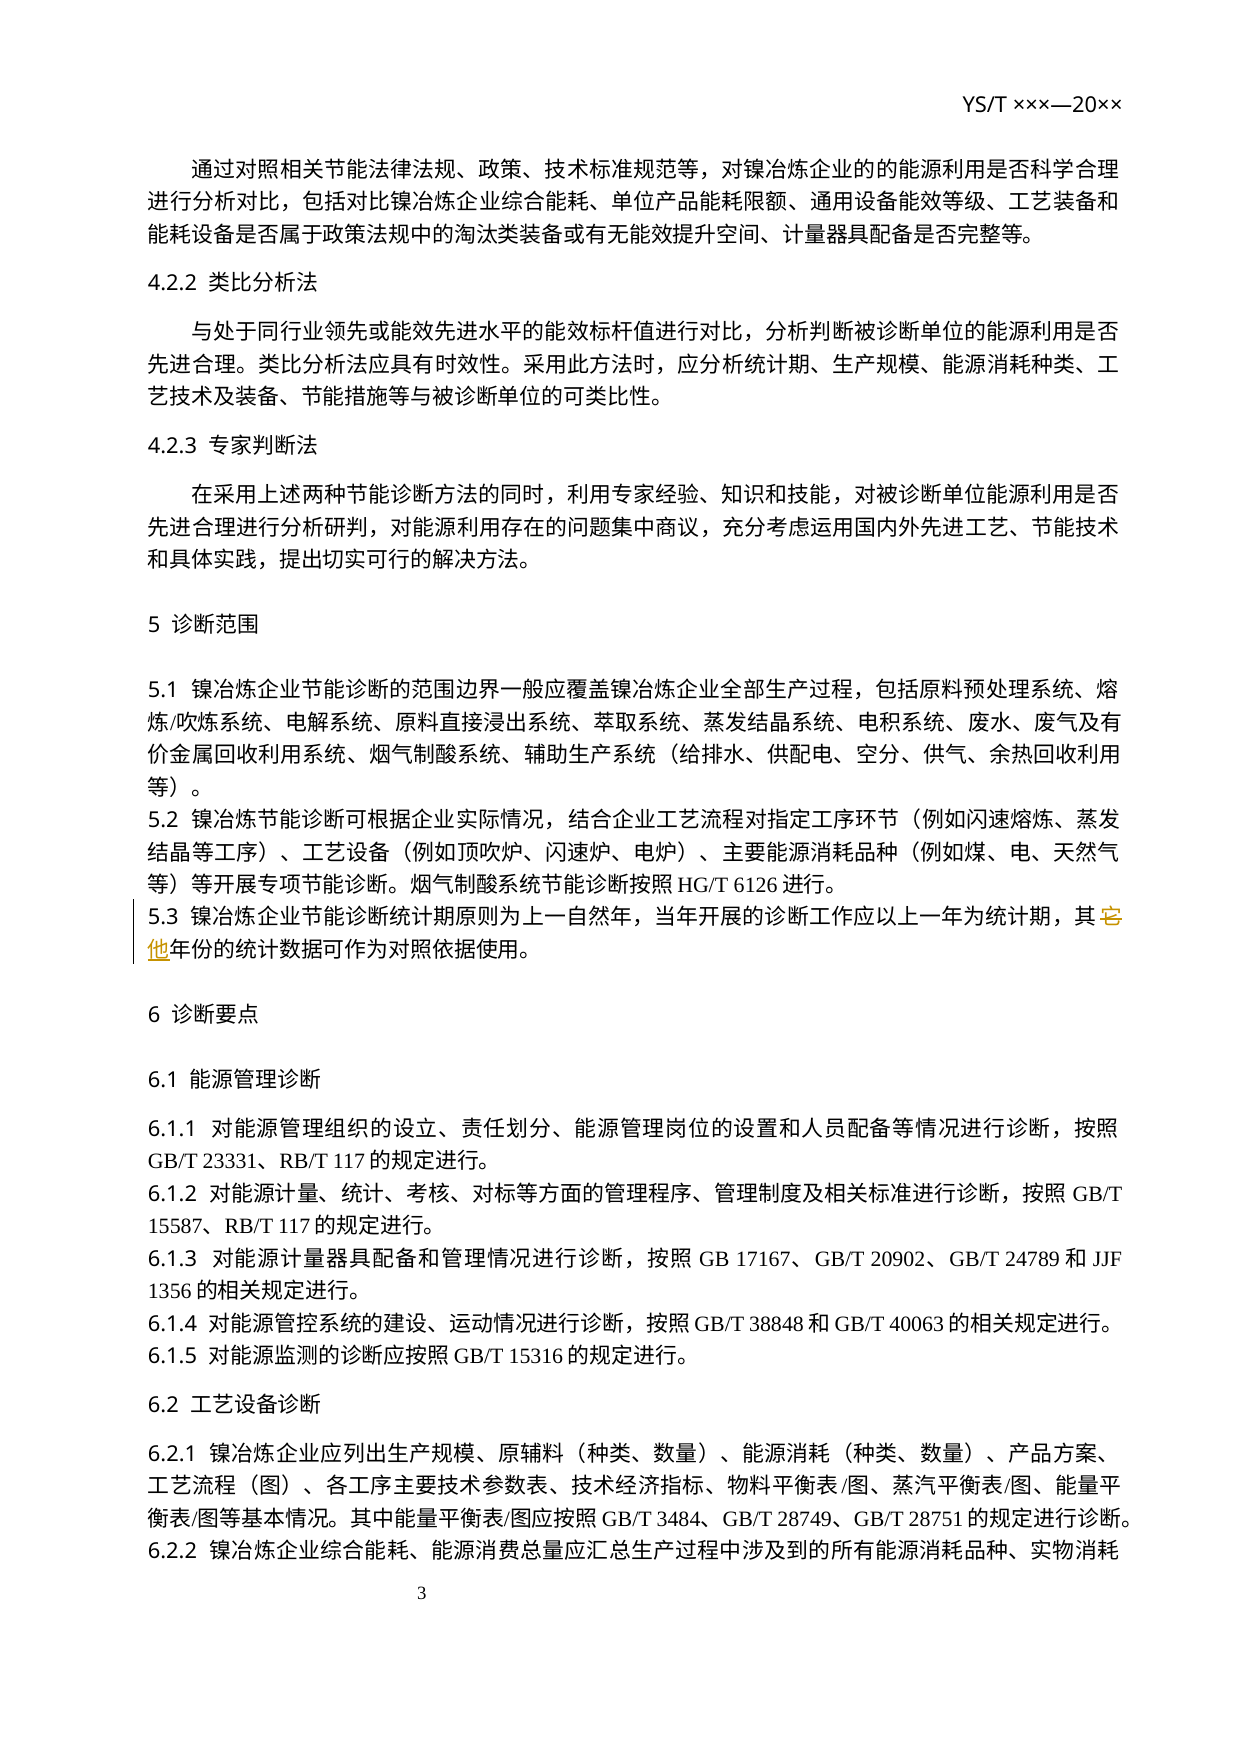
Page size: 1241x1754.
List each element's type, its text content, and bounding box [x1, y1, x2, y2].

text 4.2.3 专家判断法 [148, 428, 1122, 460]
list 6.1.2 对能源计量、统计、考核、对标等方面的管理程序、管理制度及相关标准进行诊断，按照GB/T 15587、RB/T 117的规定进行。 [148, 1175, 1122, 1240]
text 6 诊断要点 [148, 997, 1122, 1029]
list 6.1.3 对能源计量器具配备和管理情况进行诊断，按照GB 17167、GB/T 20902、GB/T 24789和JJF 1356的相关规定进行。 [148, 1240, 1122, 1305]
text 6.1.1 对能源管理组织的设立、责任划分、能源管理岗位的设置和人员配备等情况进行诊断，按照GB/T 23331、RB/T 117的规定进行。 [148, 1110, 1122, 1175]
text 在采用上述两种节能诊断方法的同时，利用专家经验、知识和技能，对被诊断单位能源利用是否先进合理进行分析研判，对能源利用存在的问题集中商议，充分考虑运用国内外先进工艺、节能技术和具体实践，提出切实可行的解决方法。 [148, 477, 1122, 574]
text 5.3 镍冶炼企业节能诊断统计期原则为上一自然年，当年开展的诊断工作应以上一年为统计期，其年份的统计数据可作为对照依据使用。 [148, 899, 1122, 964]
subtitle 6.1 能源管理诊断 [148, 1062, 1122, 1094]
text 5.1 镍冶炼企业节能诊断的范围边界一般应覆盖镍冶炼企业全部生产过程，包括原料预处理系统、熔炼/吹炼系统、电解系统、原料直接浸出系统、萃取系统、蒸发结晶系统、电积系统、废水、废气及有价金属回收利用系统、烟气制酸系统、辅助生产系统（给排水、供配电、空分、供气、余热回收利用等）。 [148, 672, 1122, 802]
text 5 诊断范围 [148, 607, 1122, 639]
list 6.2.1 镍冶炼企业应列出生产规模、原辅料（种类、数量）、能源消耗（种类、数量）、产品方案、工艺流程（图）、各工序主要技术参数表、技术经济指标、物料平衡表/图、蒸汽平衡表/图、能量平衡表/图等基本情况。其中能量平衡表/图应按照GB/T 3484、GB/T 28749、GB/T 28751的规定进行诊断。 [148, 1436, 1122, 1533]
text 4.2.2 类比分析法 [148, 265, 1122, 297]
text 通过对照相关节能法律法规、政策、技术标准规范等，对镍冶炼企业的的能源利用是否科学合理进行分析对比，包括对比镍冶炼企业综合能耗、单位产品能耗限额、通用设备能效等级、工艺装备和能耗设备是否属于政策法规中的淘汰类装备或有无能效提升空间、计量器具配备是否完整等。 [148, 151, 1122, 249]
list 6.1.5 对能源监测的诊断应按照GB/T 15316的规定进行。 [148, 1338, 1122, 1370]
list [148, 1533, 1122, 1566]
text 与处于同行业领先或能效先进水平的能效标杆值进行对比，分析判断被诊断单位的能源利用是否先进合理。类比分析法应具有时效性。采用此方法时，应分析统计期、生产规模、能源消耗种类、工艺技术及装备、节能措施等与被诊断单位的可类比性。 [148, 314, 1122, 411]
text 5.2 镍冶炼节能诊断可根据企业实际情况，结合企业工艺流程对指定工序环节（例如闪速熔炼、蒸发结晶等工序）、工艺设备（例如顶吹炉、闪速炉、电炉）、主要能源消耗品种（例如煤、电、天然气等）等开展专项节能诊断。烟气制酸系统节能诊断按照HG/T 6126进行。 [148, 802, 1122, 899]
list 6.1.4 对能源管控系统的建设、运动情况进行诊断，按照GB/T 38848和GB/T 40063的相关规定进行。 [148, 1305, 1122, 1338]
text 6.2 工艺设备诊断 [148, 1387, 1122, 1419]
